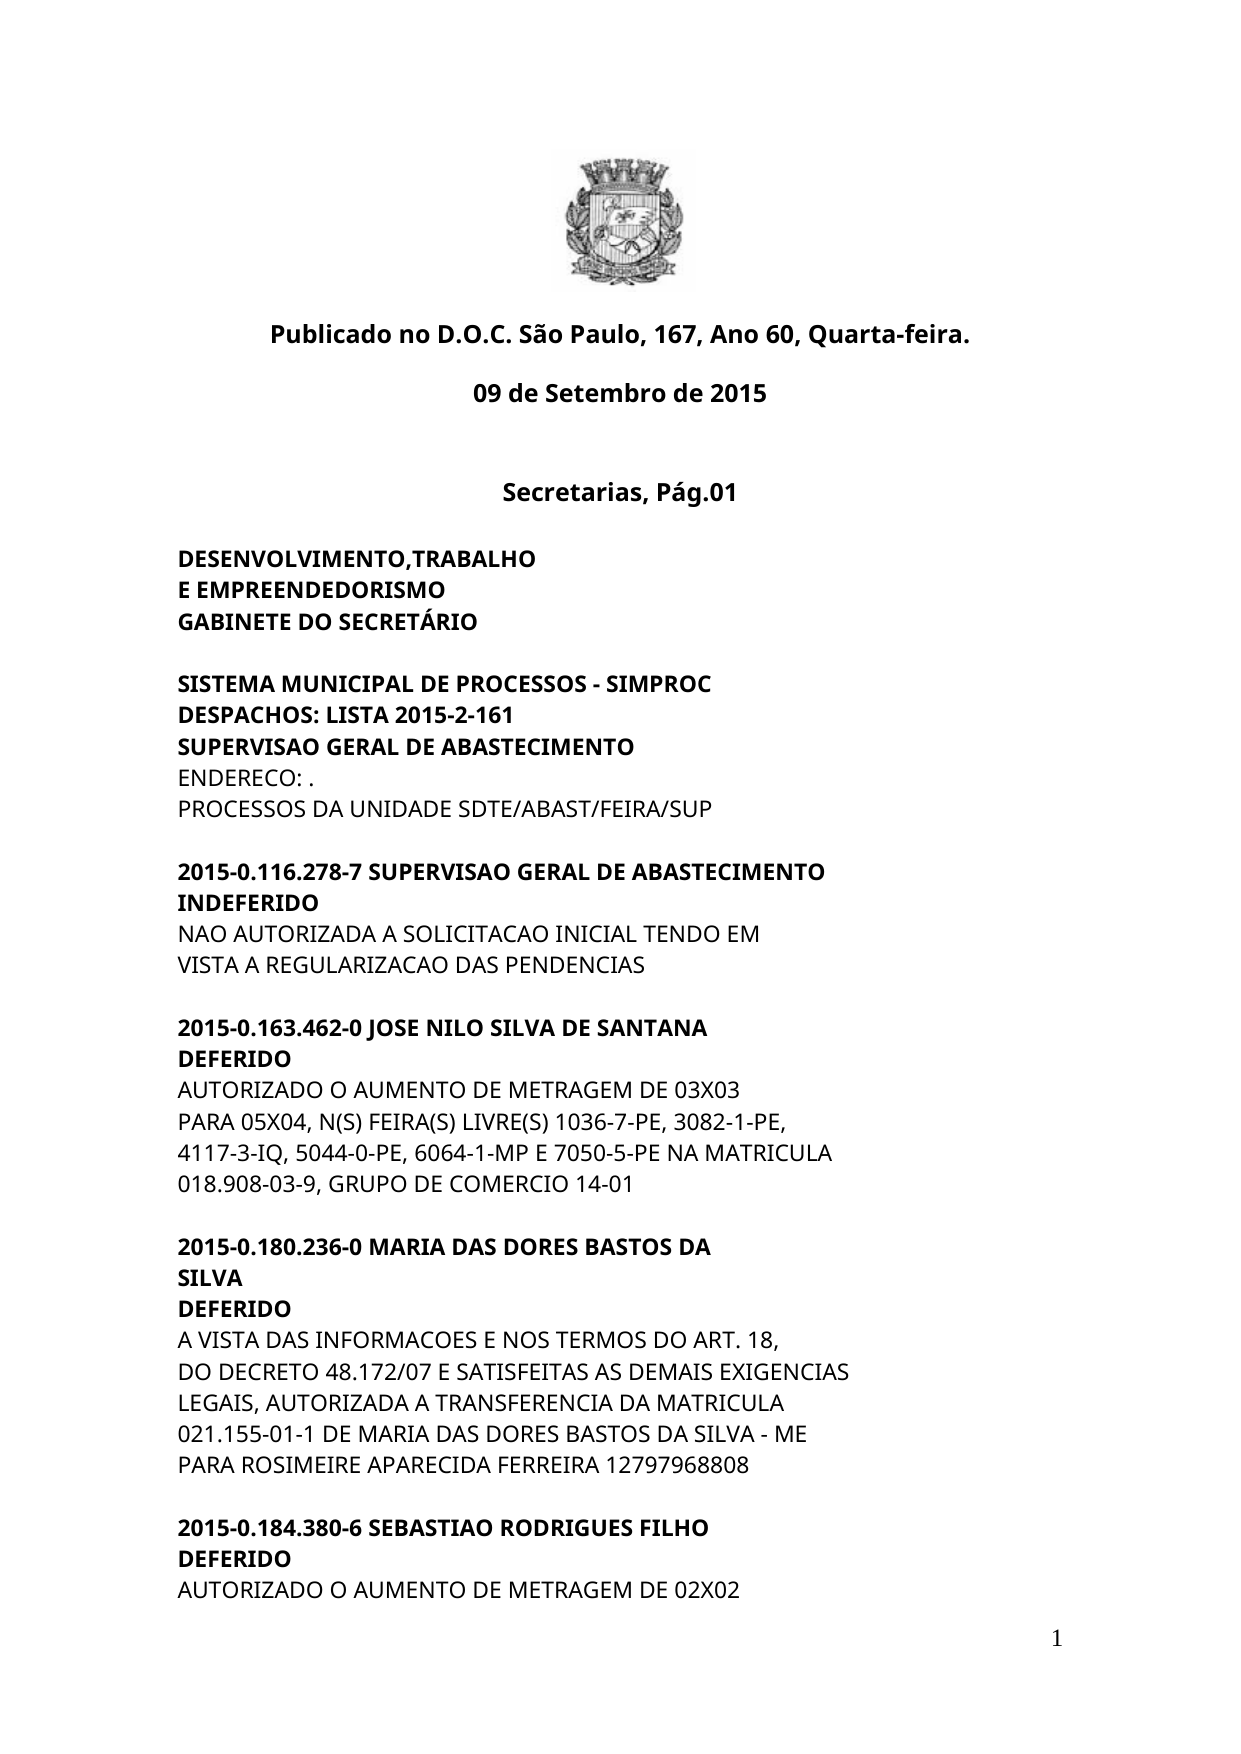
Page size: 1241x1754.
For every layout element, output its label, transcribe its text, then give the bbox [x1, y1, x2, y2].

text AUTORIZADO O AUMENTO DE METRAGEM DE 02X02 [177, 1574, 1063, 1605]
text 021.155-01-1 DE MARIA DAS DORES BASTOS DA SILVA - ME [177, 1418, 1063, 1449]
text LEGAIS, AUTORIZADA A TRANSFERENCIA DA MATRICULA [177, 1387, 1063, 1418]
text DESPACHOS: LISTA 2015-2-161 [177, 699, 1063, 730]
text PARA 05X04, N(S) FEIRA(S) LIVRE(S) 1036-7-PE, 3082-1-PE, [177, 1105, 1063, 1137]
text 018.908-03-9, GRUPO DE COMERCIO 14-01 [177, 1168, 1063, 1199]
text PROCESSOS DA UNIDADE SDTE/ABAST/FEIRA/SUP [177, 793, 1063, 824]
text A VISTA DAS INFORMACOES E NOS TERMOS DO ART. 18, [177, 1324, 1063, 1355]
text 2015-0.116.278-7 SUPERVISAO GERAL DE ABASTECIMENTO [177, 855, 1063, 887]
text GABINETE DO SECRETÁRIO [177, 605, 1063, 637]
text NAO AUTORIZADA A SOLICITACAO INICIAL TENDO EM [177, 918, 1063, 949]
text DESENVOLVIMENTO,TRABALHO [177, 543, 1063, 574]
text SILVA [177, 1262, 1063, 1293]
text AUTORIZADO O AUMENTO DE METRAGEM DE 03X03 [177, 1074, 1063, 1105]
picture [551, 147, 696, 292]
text 4117-3-IQ, 5044-0-PE, 6064-1-MP E 7050-5-PE NA MATRICULA [177, 1137, 1063, 1168]
text ENDERECO: . [177, 762, 1063, 793]
text 2015-0.184.380-6 SEBASTIAO RODRIGUES FILHO [177, 1512, 1063, 1543]
text DEFERIDO [177, 1293, 1063, 1324]
text Secretarias, Pág.01 [177, 475, 1063, 509]
text VISTA A REGULARIZACAO DAS PENDENCIAS [177, 949, 1063, 980]
text SISTEMA MUNICIPAL DE PROCESSOS - SIMPROC [177, 668, 1063, 699]
text INDEFERIDO [177, 887, 1063, 918]
text E EMPREENDEDORISMO [177, 574, 1063, 605]
text PARA ROSIMEIRE APARECIDA FERREIRA 12797968808 [177, 1449, 1063, 1480]
text DEFERIDO [177, 1043, 1063, 1074]
text 2015-0.163.462-0 JOSE NILO SILVA DE SANTANA [177, 1012, 1063, 1043]
text SUPERVISAO GERAL DE ABASTECIMENTO [177, 730, 1063, 762]
text DEFERIDO [177, 1543, 1063, 1574]
text DO DECRETO 48.172/07 E SATISFEITAS AS DEMAIS EXIGENCIAS [177, 1355, 1063, 1387]
text 2015-0.180.236-0 MARIA DAS DORES BASTOS DA [177, 1230, 1063, 1262]
text Publicado no D.O.C. São Paulo, 167, Ano 60, Quarta-feira. [177, 316, 1063, 350]
text 09 de Setembro de 2015 [177, 375, 1063, 409]
